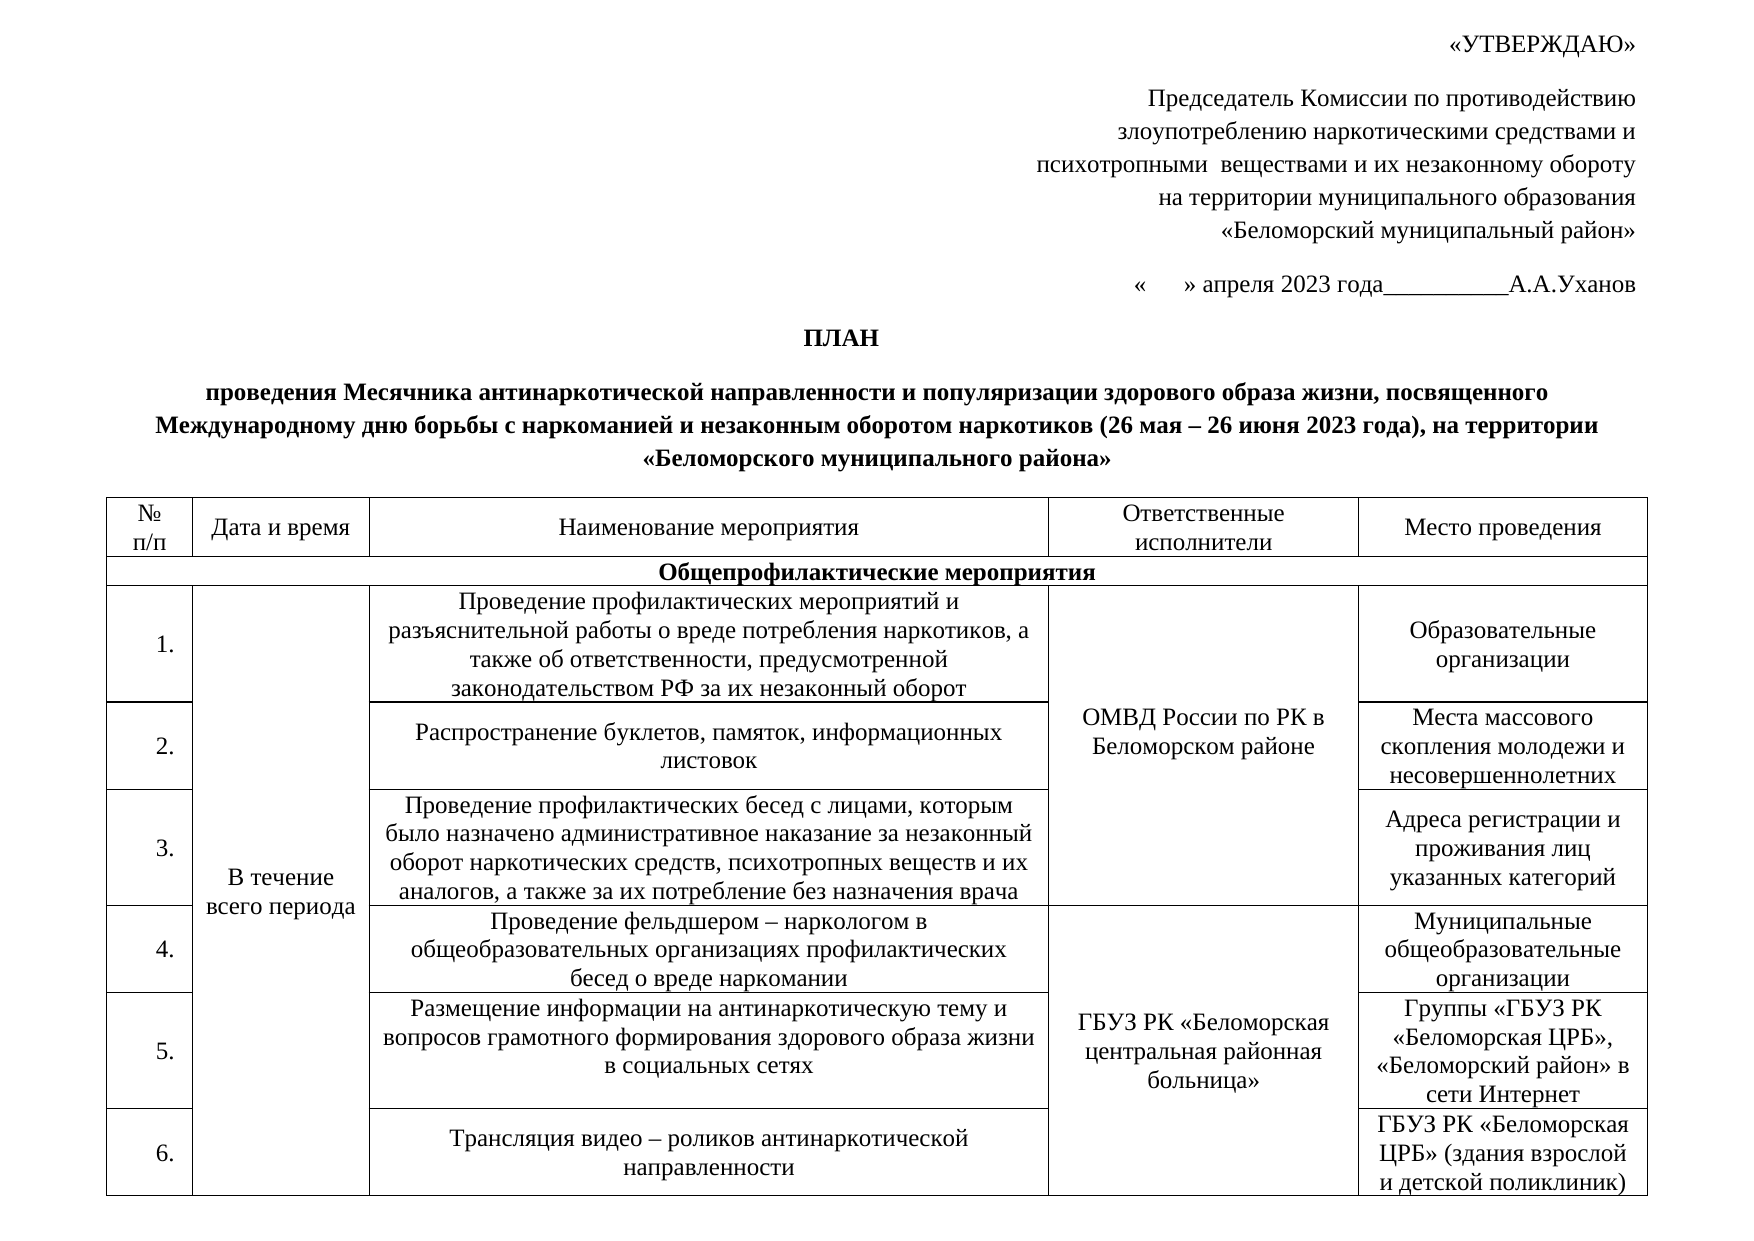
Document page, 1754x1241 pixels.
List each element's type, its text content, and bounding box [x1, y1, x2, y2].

table_cell Размещение информации на антинаркотическую тему и вопросов грамотного формирования здорового образа жизни в социальных сетях [370, 993, 1048, 1108]
table_cell [107, 586, 192, 701]
table_cell В течение всего периода [193, 586, 369, 1195]
table_cell [107, 703, 192, 789]
table_cell ГБУЗ РК «Беломорская центральная районная больница» [1049, 906, 1358, 1195]
text ПЛАН [118, 323, 1636, 352]
table_cell [107, 790, 192, 905]
table_cell Образовательные организации [1359, 586, 1647, 701]
table_cell Проведение профилактических мероприятий и разъяснительной работы о вреде потребления наркотиков, а также об ответственности, предусмотренной законодательством РФ за их незаконный оборот [370, 586, 1048, 701]
table_cell Адреса регистрации и проживания лиц указанных категорий [1359, 790, 1647, 905]
table_header Ответственные исполнители [1049, 498, 1358, 556]
table_cell [107, 906, 192, 992]
table_cell ОМВД России по РК в Беломорском районе [1049, 586, 1358, 905]
table_header № п/п [107, 498, 192, 556]
table_header Место проведения [1359, 498, 1647, 556]
text « » апреля 2023 года__________А.А.Уханов [118, 269, 1636, 298]
table_cell Муниципальные общеобразовательные организации [1359, 906, 1647, 992]
table_cell [107, 993, 192, 1108]
table_header Наименование мероприятия [370, 498, 1048, 556]
table_cell [107, 1109, 192, 1195]
text «УТВЕРЖДАЮ» [118, 29, 1636, 58]
table_cell Места массового скопления молодежи и несовершеннолетних [1359, 703, 1647, 789]
table_header Дата и время [193, 498, 369, 556]
table_cell Распространение буклетов, памяток, информационных листовок [370, 703, 1048, 789]
text проведения Месячника антинаркотической направленности и популяризации здорового образа жизни, посвященного Международному дню борьбы с наркоманией и незаконным оборотом наркотиков (26 мая – 26 июня 2023 года), на территории «Беломорского муниципального района» [118, 377, 1636, 472]
table_cell Проведение фельдшером – наркологом в общеобразовательных организациях профилактических бесед о вреде наркомании [370, 906, 1048, 992]
table_cell Общепрофилактические мероприятия [107, 557, 1647, 585]
text Председатель Комиссии по противодействию злоупотреблению наркотическими средствами и психотропными веществами и их незаконному обороту на территории муниципального образования «Беломорский муниципальный район» [339, 83, 1636, 244]
table_cell ГБУЗ РК «Беломорская ЦРБ» (здания взрослой и детской поликлиник) [1359, 1109, 1647, 1195]
table_cell Группы «ГБУЗ РК «Беломорская ЦРБ», «Беломорский район» в сети Интернет [1359, 993, 1647, 1108]
table_cell Проведение профилактических бесед с лицами, которым было назначено административное наказание за незаконный оборот наркотических средств, психотропных веществ и их аналогов, а также за их потребление без назначения врача [370, 790, 1048, 905]
table_cell Трансляция видео – роликов антинаркотической направленности [370, 1109, 1048, 1195]
